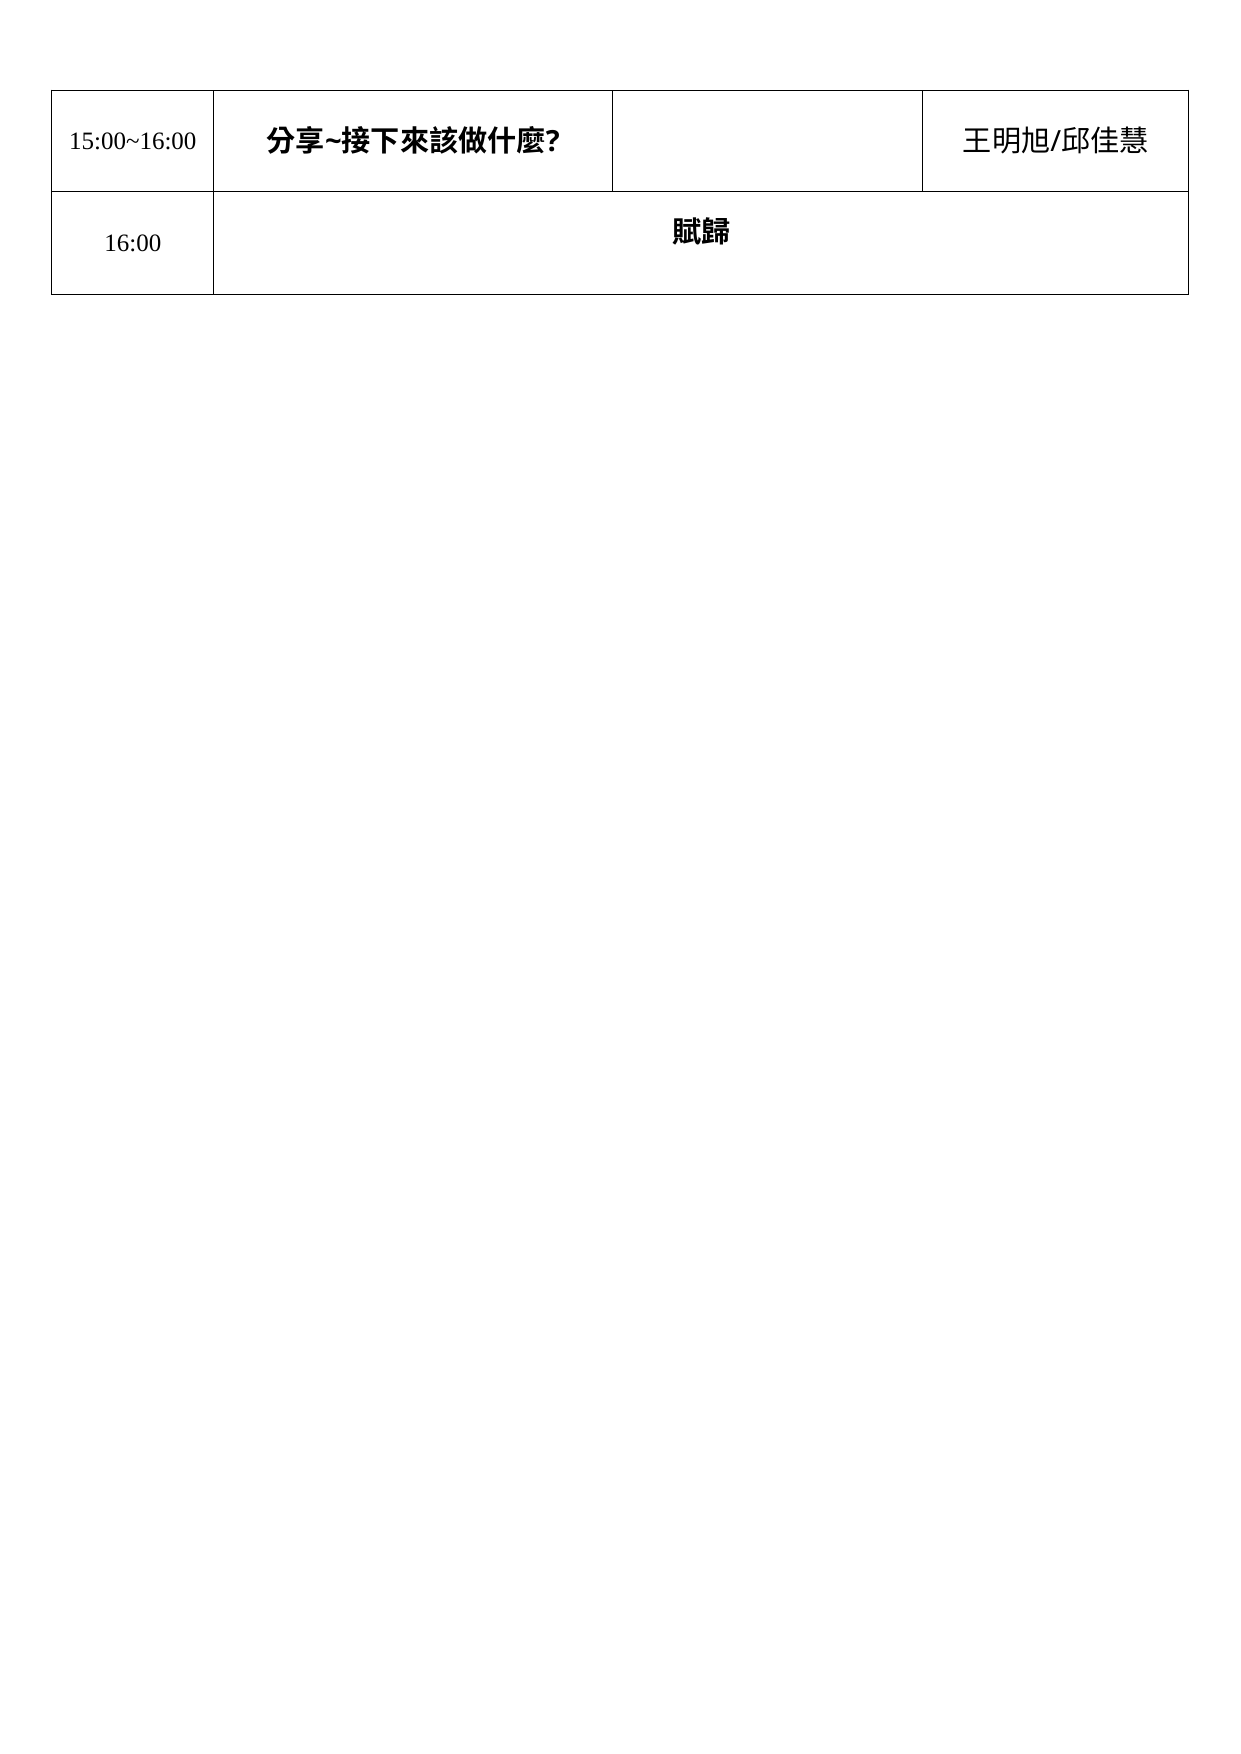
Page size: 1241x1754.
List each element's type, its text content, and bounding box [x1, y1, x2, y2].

table_cell 15:00~16:00 [52, 91, 213, 191]
table_cell 王明旭/邱佳慧 [923, 91, 1188, 191]
table_cell 分享~接下來該做什麼? [214, 91, 612, 191]
table_cell 16:00 [52, 192, 213, 294]
table_cell 賦歸 [214, 192, 1188, 294]
